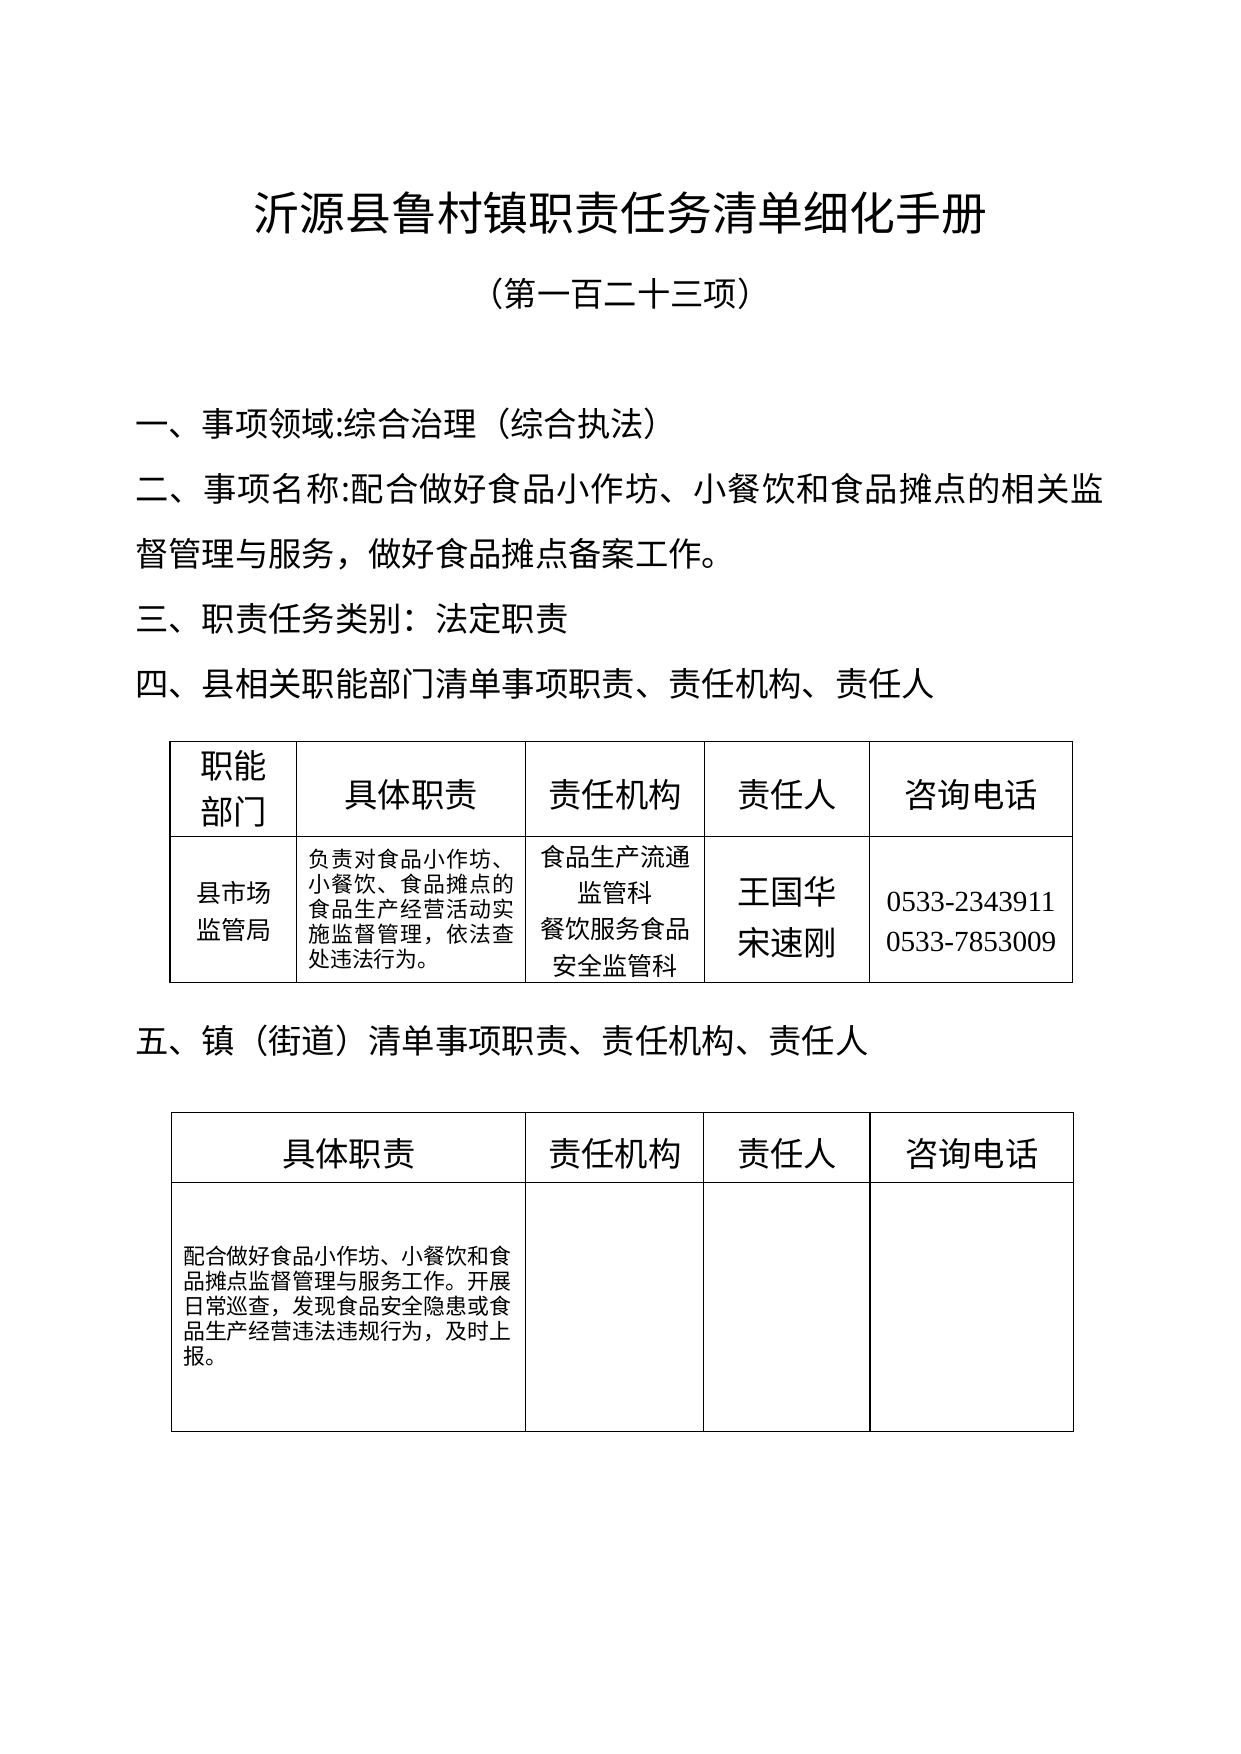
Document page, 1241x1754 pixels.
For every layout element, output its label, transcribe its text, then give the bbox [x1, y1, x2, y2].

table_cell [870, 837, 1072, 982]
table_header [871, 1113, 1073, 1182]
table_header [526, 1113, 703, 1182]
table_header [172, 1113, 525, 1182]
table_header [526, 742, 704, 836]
text 二、事项名称:配合做好食品小作坊、小餐饮和食品摊点的相关监督管理与服务，做好食品摊点备案工作。 [135, 454, 1106, 584]
text 五、镇（街道）清单事项职责、责任机构、责任人 [135, 779, 1106, 1072]
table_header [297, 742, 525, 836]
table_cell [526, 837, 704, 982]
text 沂源县鲁村镇职责任务清单细化手册 [135, 162, 1106, 259]
text 四、县相关职能部门清单事项职责、责任机构、责任人 [135, 649, 1106, 714]
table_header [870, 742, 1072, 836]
text 三、职责任务类别：法定职责 [135, 584, 1106, 649]
text 一、事项领域:综合治理（综合执法） [135, 389, 1106, 454]
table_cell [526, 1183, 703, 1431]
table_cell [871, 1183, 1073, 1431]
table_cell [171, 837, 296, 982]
text （第一百二十三项） [135, 259, 1106, 324]
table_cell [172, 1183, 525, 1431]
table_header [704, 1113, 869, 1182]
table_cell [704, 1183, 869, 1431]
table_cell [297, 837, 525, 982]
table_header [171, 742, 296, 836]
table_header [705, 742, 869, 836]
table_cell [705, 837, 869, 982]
